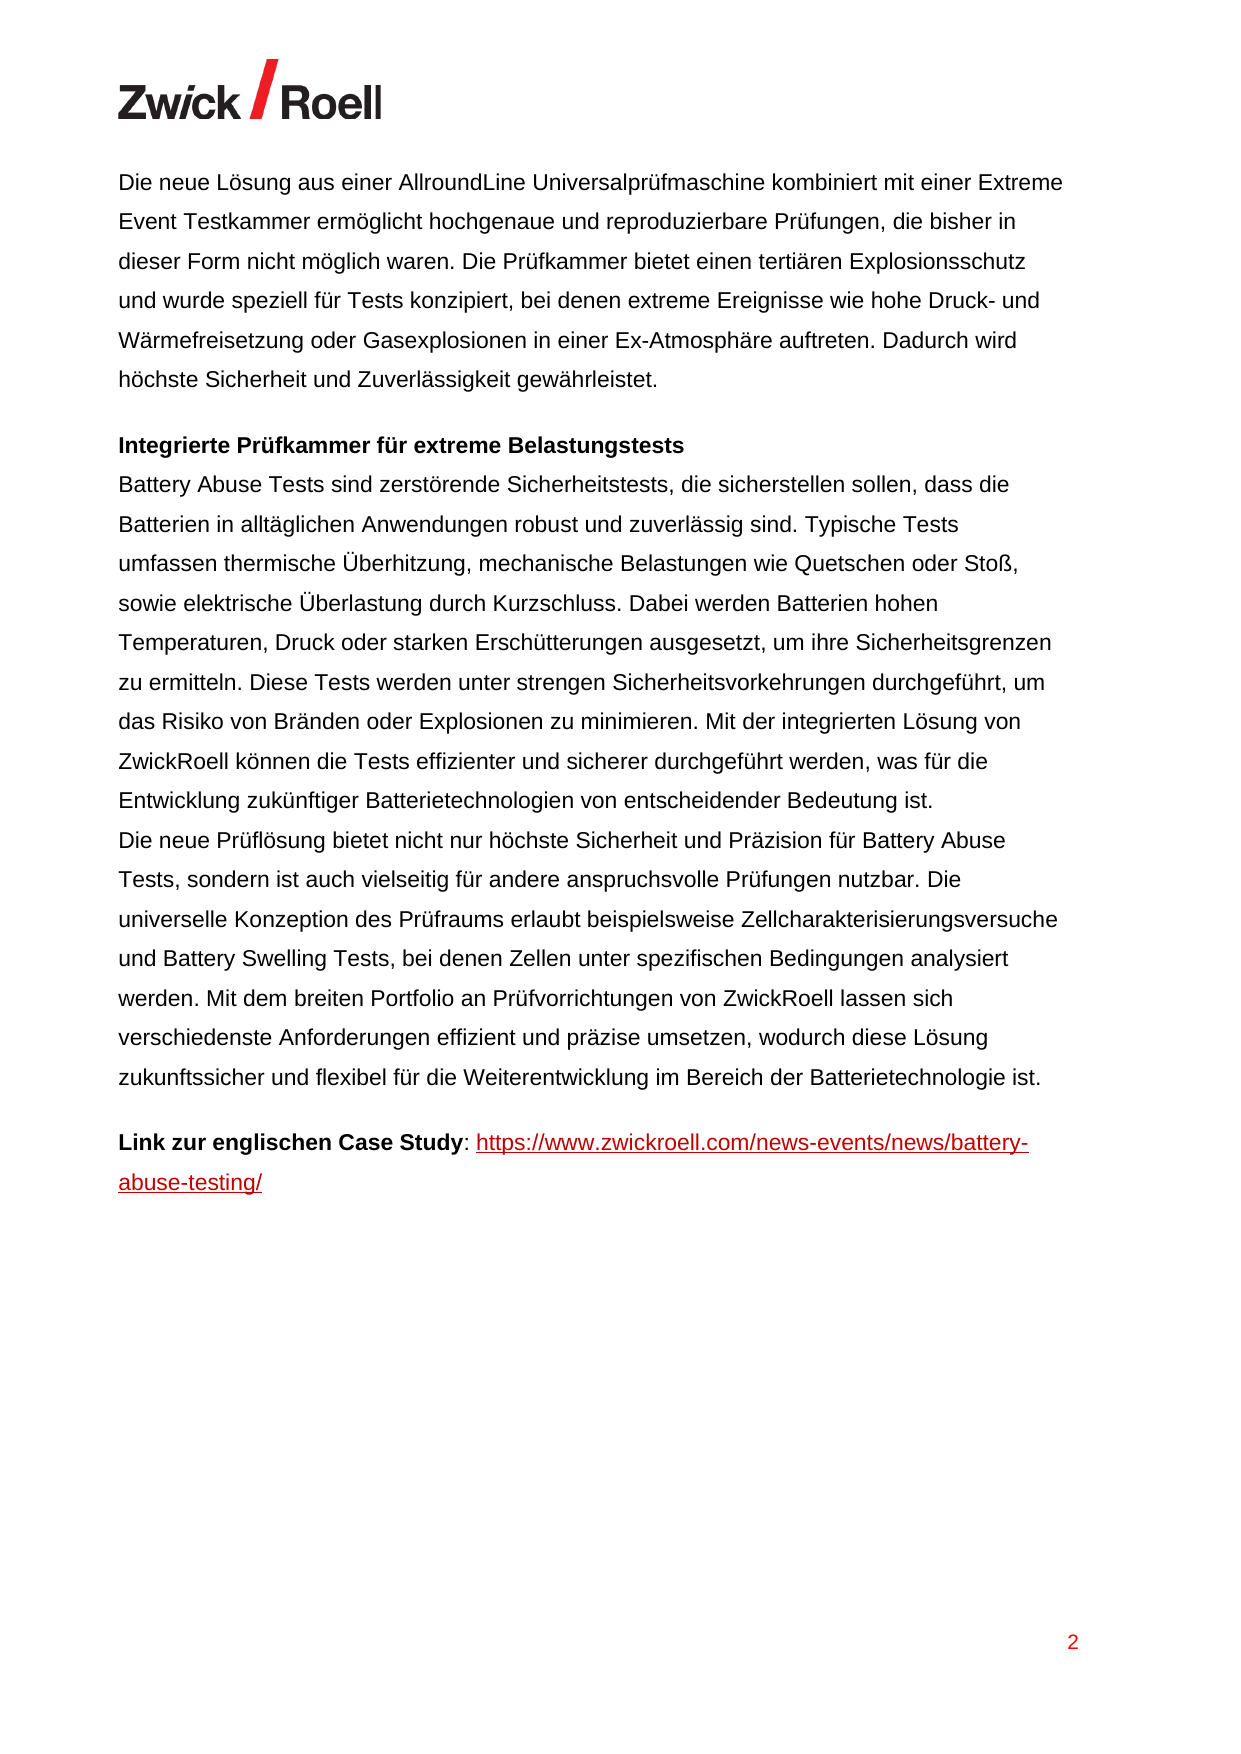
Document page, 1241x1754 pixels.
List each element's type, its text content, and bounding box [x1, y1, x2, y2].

text Battery Abuse Tests sind zerstörende Sicherheitstests, die sicherstellen sollen, dass die Batterien in alltäglichen Anwendungen robust und zuverlässig sind. Typische Tests umfassen thermische Überhitzung, mechanische Belastungen wie Quetschen oder Stoß, sowie elektrische Überlastung durch Kurzschluss. Dabei werden Batterien hohen Temperaturen, Druck oder starken Erschütterungen ausgesetzt, um ihre Sicherheitsgrenzen zu ermitteln. Diese Tests werden unter strengen Sicherheitsvorkehrungen durchgeführt, um das Risiko von Bränden oder Explosionen zu minimieren. Mit der integrierten Lösung von ZwickRoell können die Tests effizienter und sicherer durchgeführt werden, was für die Entwicklung zukünftiger Batterietechnologien von entscheidender Bedeutung ist. [118, 471, 1064, 813]
text Link zur englischen Case Study: https://www.zwickroell.com/news-events/news/battery-abuse-testing/ [118, 1129, 1064, 1195]
text Die neue Prüflösung bietet nicht nur höchste Sicherheit und Präzision für Battery Abuse Tests, sondern ist auch vielseitig für andere anspruchsvolle Prüfungen nutzbar. Die universelle Konzeption des Prüfraums erlaubt beispielsweise Zellcharakterisierungsversuche und Battery Swelling Tests, bei denen Zellen unter spezifischen Bedingungen analysiert werden. Mit dem breiten Portfolio an Prüfvorrichtungen von ZwickRoell lassen sich verschiedenste Anforderungen effizient und präzise umsetzen, wodurch diese Lösung zukunftssicher und flexibel für die Weiterentwicklung im Bereich der Batterietechnologie ist. [118, 827, 1064, 1090]
text Integrierte Prüfkammer für extreme Belastungstests [118, 432, 1064, 458]
text Die neue Lösung aus einer AllroundLine Universalprüfmaschine kombiniert mit einer Extreme Event Testkammer ermöglicht hochgenaue und reproduzierbare Prüfungen, die bisher in dieser Form nicht möglich waren. Die Prüfkammer bietet einen tertiären Explosionsschutz und wurde speziell für Tests konzipiert, bei denen extreme Ereignisse wie hohe Druck- und Wärmefreisetzung oder Gasexplosionen in einer Ex-Atmosphäre auftreten. Dadurch wird höchste Sicherheit und Zuverlässigkeit gewährleistet. [118, 169, 1064, 392]
